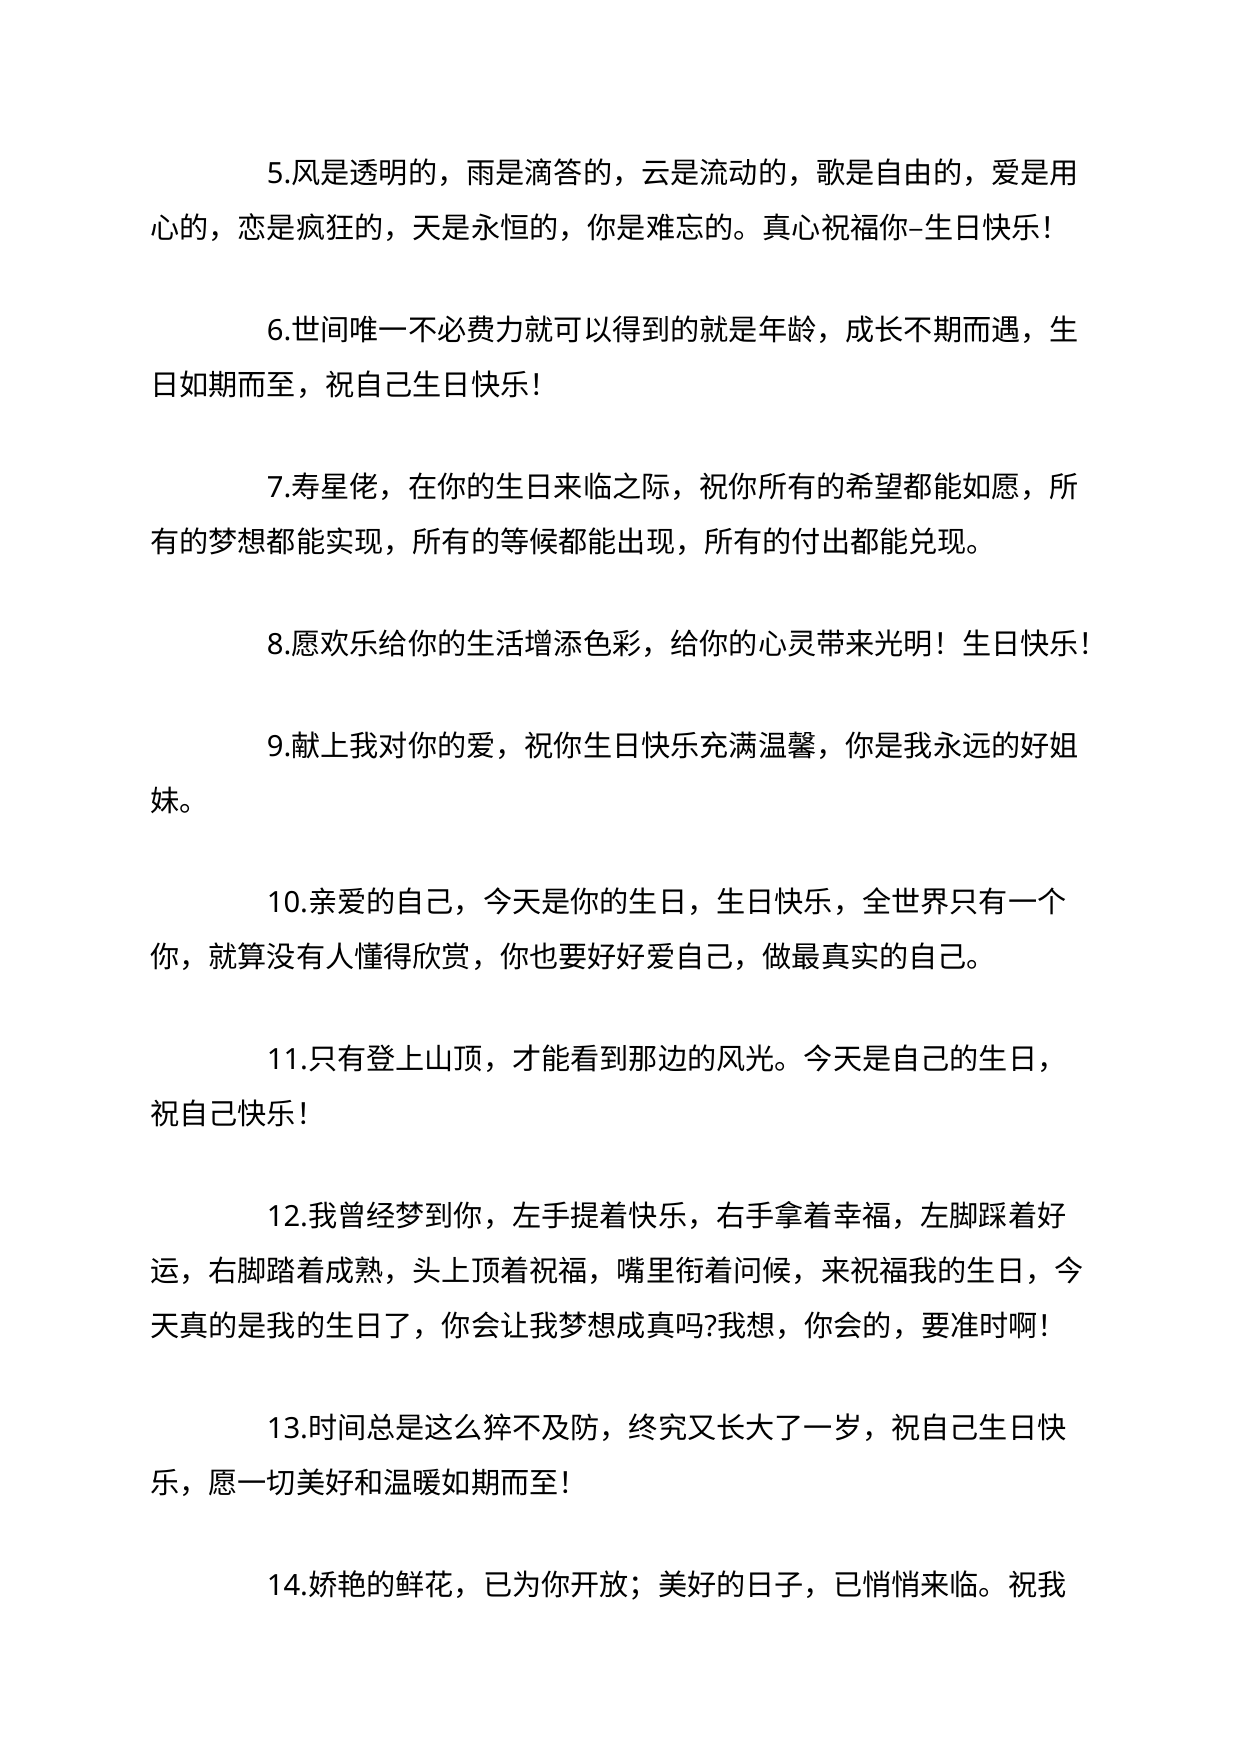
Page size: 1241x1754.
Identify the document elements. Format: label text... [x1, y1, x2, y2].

text 12.我曾经梦到你，左手提着快乐，右手拿着幸福，左脚踩着好运，右脚踏着成熟，头上顶着祝福，嘴里衔着问候，来祝福我的生日，今天真的是我的生日了，你会让我梦想成真吗?我想，你会的，要准时啊！ [150, 1193, 1090, 1345]
text 10.亲爱的自己，今天是你的生日，生日快乐，全世界只有一个你，就算没有人懂得欣赏，你也要好好爱自己，做最真实的自己。 [150, 879, 1090, 976]
text 6.世间唯一不必费力就可以得到的就是年龄，成长不期而遇，生日如期而至，祝自己生日快乐！ [150, 307, 1090, 404]
text 9.献上我对你的爱，祝你生日快乐充满温馨，你是我永远的好姐妹。 [150, 722, 1090, 819]
text 5.风是透明的，雨是滴答的，云是流动的，歌是自由的，爱是用心的，恋是疯狂的，天是永恒的，你是难忘的。真心祝福你–生日快乐！ [150, 150, 1090, 247]
text 13.时间总是这么猝不及防，终究又长大了一岁，祝自己生日快乐，愿一切美好和温暖如期而至！ [150, 1404, 1090, 1502]
text 7.寿星佬，在你的生日来临之际，祝你所有的希望都能如愿，所有的梦想都能实现，所有的等候都能出现，所有的付出都能兑现。 [150, 463, 1090, 561]
text 8.愿欢乐给你的生活增添色彩，给你的心灵带来光明！生日快乐！ [150, 620, 1090, 663]
text 11.只有登上山顶，才能看到那边的风光。今天是自己的生日，祝自己快乐！ [150, 1036, 1090, 1133]
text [150, 1561, 1090, 1604]
